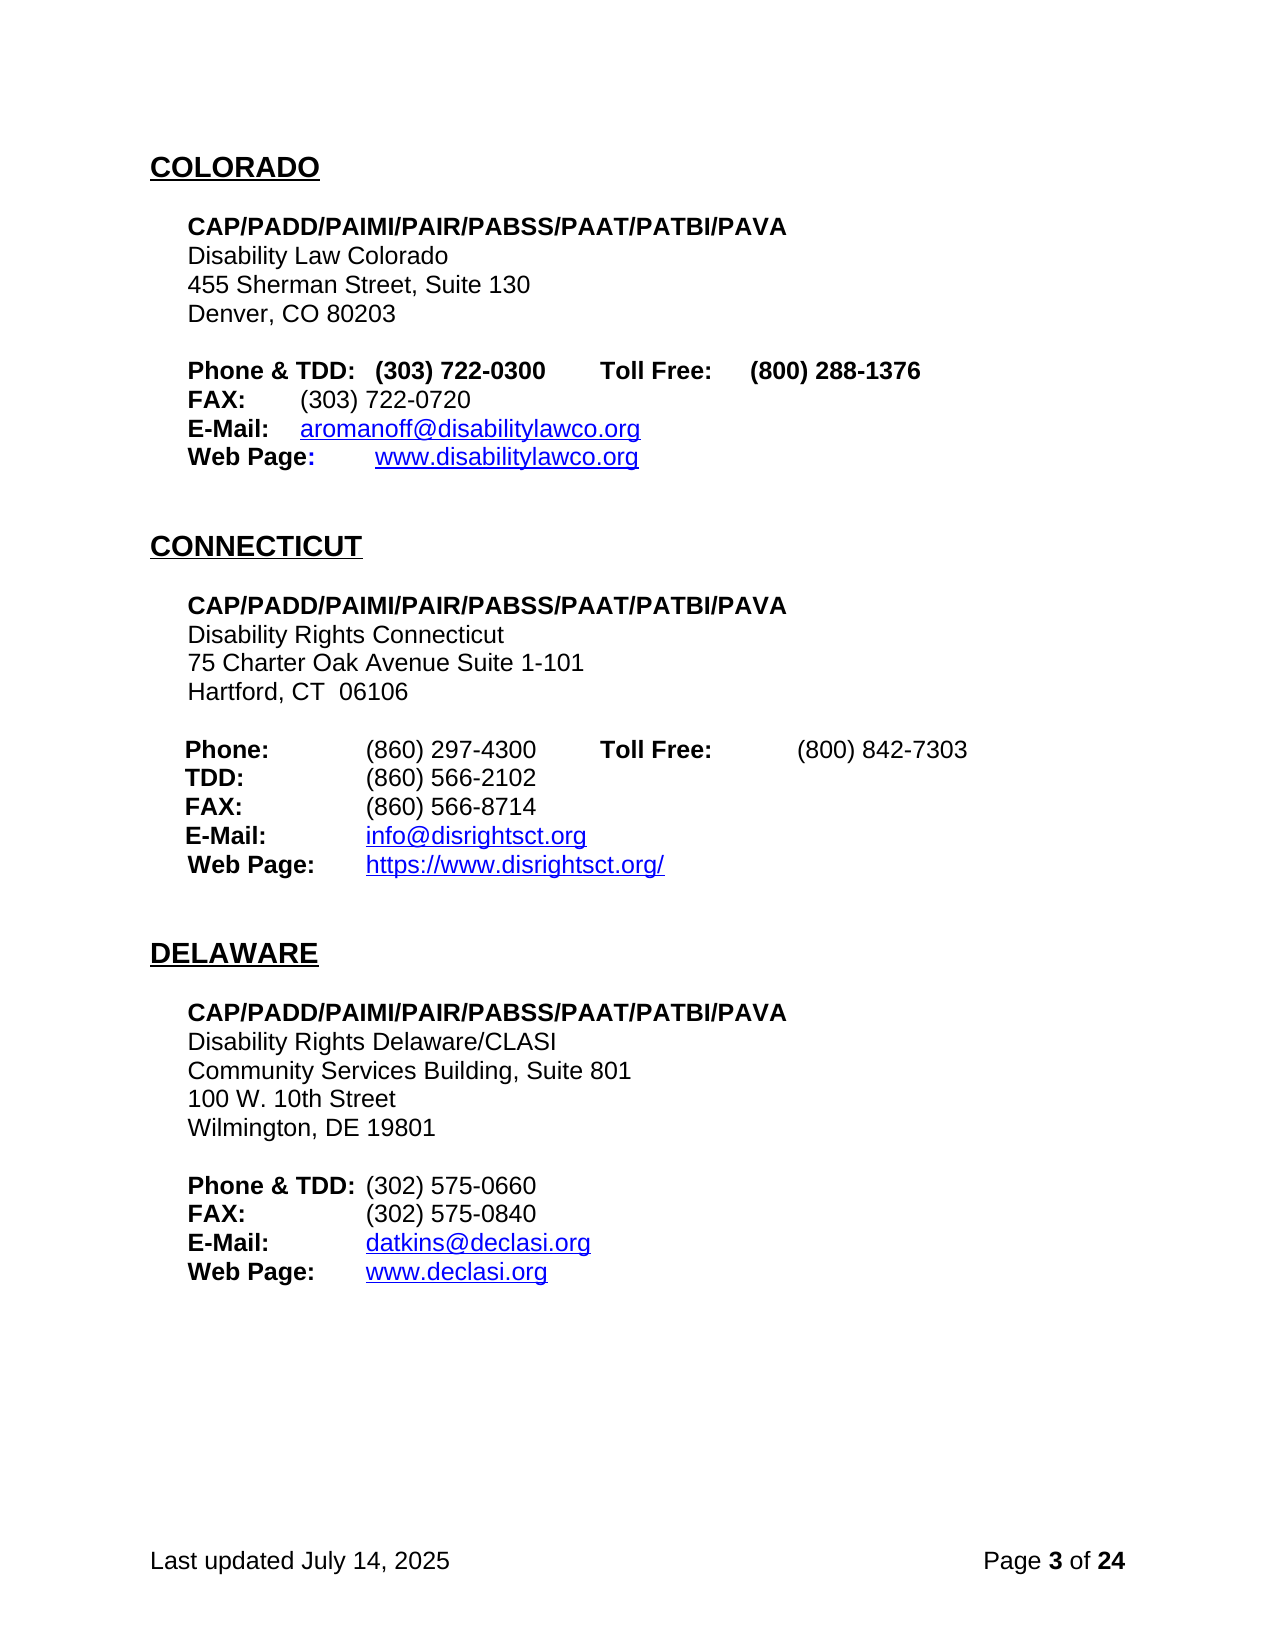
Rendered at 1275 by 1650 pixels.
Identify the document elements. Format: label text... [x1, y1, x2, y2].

subtitle Connecticut [150, 528, 1125, 562]
text Disability Rights Connecticut [187, 619, 1125, 648]
text 100 W. 10th Street [187, 1084, 1125, 1113]
text CAP/PADD/PAIMI/PAIR/PABSS/PAAT/PATBI/PAVA [187, 998, 1125, 1027]
text E-Mail: datkins@declasi.org [187, 1228, 1125, 1257]
text Community Services Building, Suite 801 [187, 1056, 1125, 1084]
subtitle Colorado [150, 150, 1125, 183]
text 455 Sherman Street, Suite 130 [187, 270, 1125, 298]
text Phone & TDD: (302) 575-0660 [187, 1171, 1125, 1199]
text Web Page: www.disabilitylawco.org [187, 442, 1125, 471]
text Disability Rights Delaware/CLASI [187, 1027, 1125, 1056]
text CAP/PADD/PAIMI/PAIR/PABSS/PAAT/PATBI/PAVA [187, 591, 1125, 619]
text FAX: (302) 575-0840 [187, 1199, 1125, 1228]
text Web Page: https://www.disrightsct.org/ [187, 849, 1125, 878]
text Disability Law Colorado [187, 241, 1125, 270]
text Hartford, CT 06106 [187, 677, 1125, 706]
text TDD: (860) 566-2102 [150, 763, 1125, 792]
text Phone: (860) 297-4300 Toll Free: (800) 842-7303 [150, 734, 1125, 763]
text 75 Charter Oak Avenue Suite 1-101 [187, 648, 1125, 677]
text Web Page: www.declasi.org [187, 1257, 1125, 1286]
text Denver, CO 80203 [187, 298, 1125, 327]
text E-Mail: info@disrightsct.org [150, 821, 1125, 849]
text E-Mail: aromanoff@disabilitylawco.org [187, 413, 1125, 442]
subtitle Delaware [150, 936, 1125, 969]
text FAX: (303) 722-0720 [187, 385, 1125, 413]
text FAX: (860) 566-8714 [150, 792, 1125, 821]
text Wilmington, DE 19801 [187, 1113, 1125, 1142]
text Phone & TDD: (303) 722-0300 Toll Free: (800) 288-1376 [187, 356, 1125, 385]
text CAP/PADD/PAIMI/PAIR/PABSS/PAAT/PATBI/PAVA [187, 212, 1125, 241]
